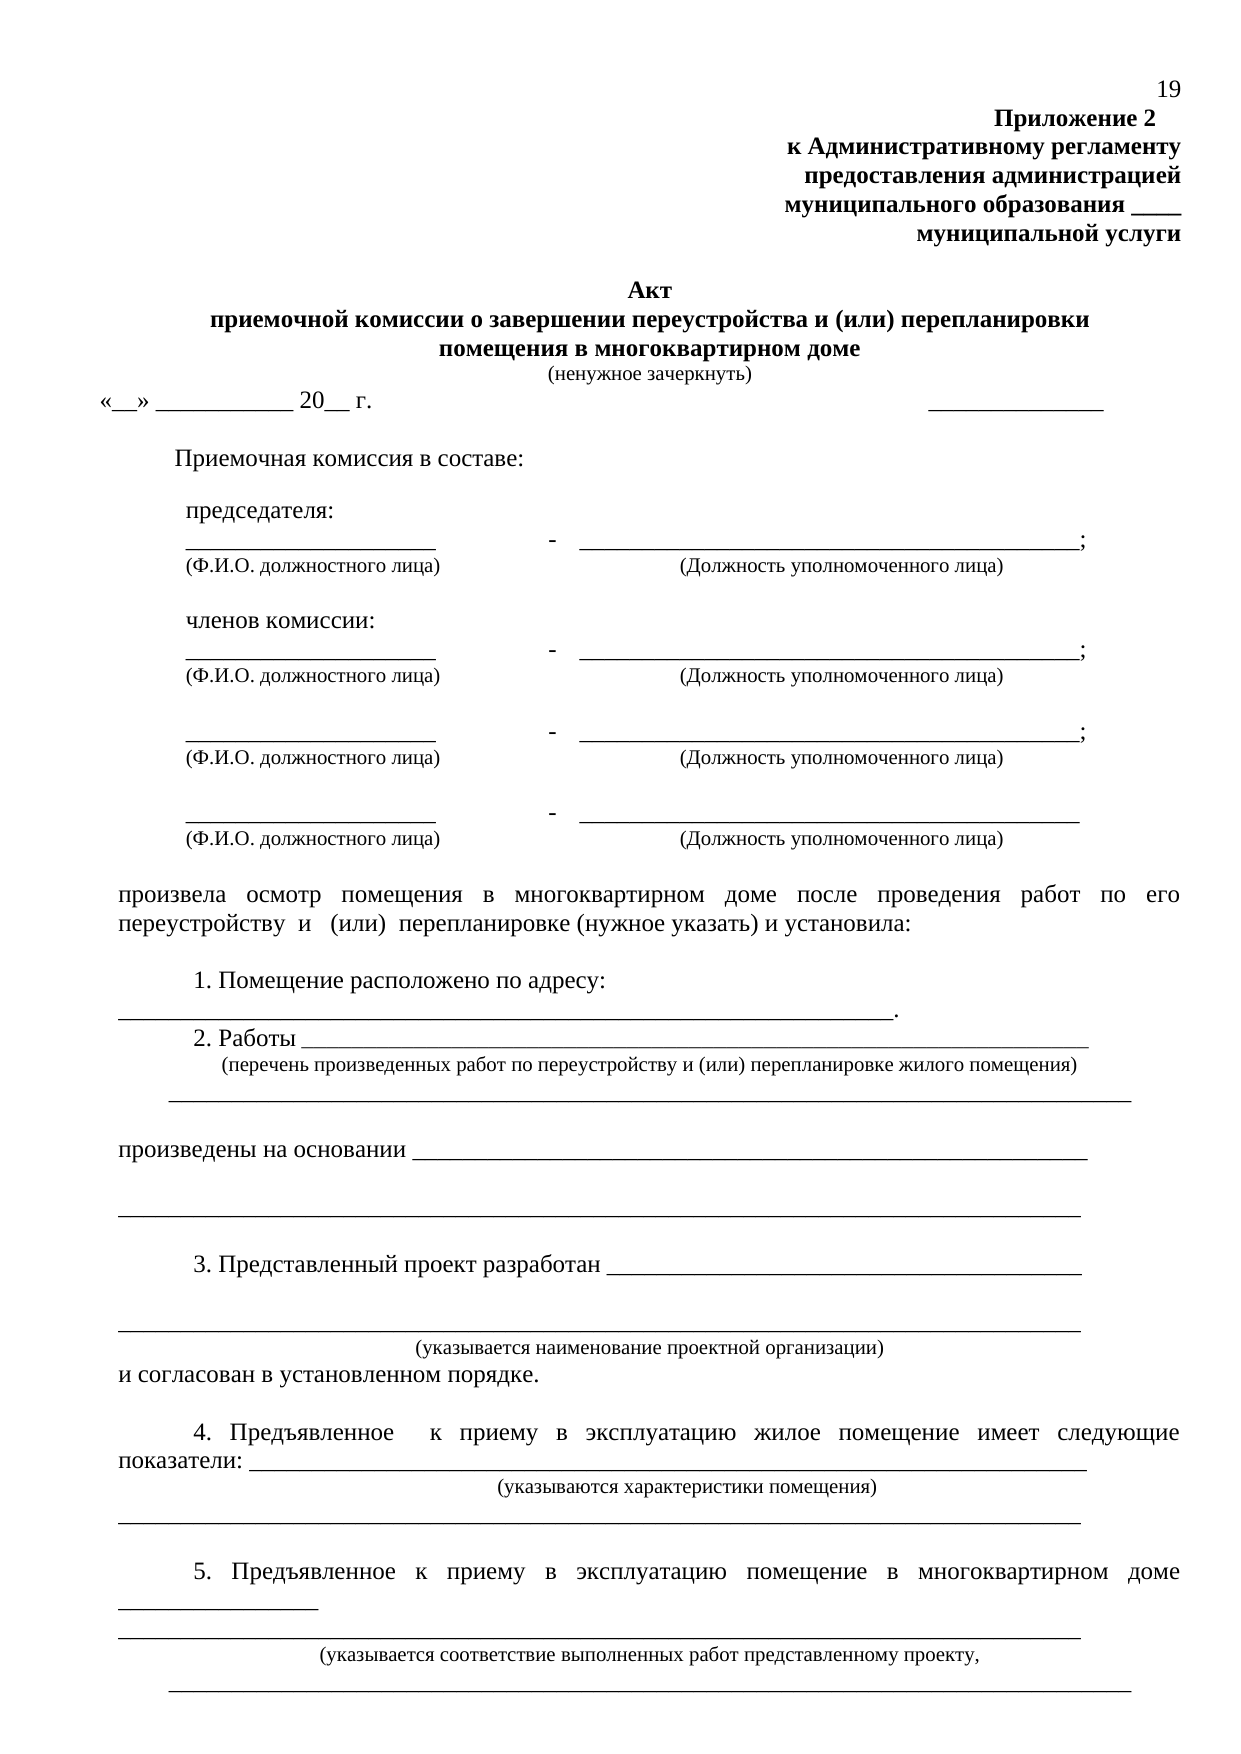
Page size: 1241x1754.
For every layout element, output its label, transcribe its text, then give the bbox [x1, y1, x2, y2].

table_cell ________________________________________; (Должность уполномоченного лица) [579, 716, 1115, 797]
text (ненужное зачеркнуть) [118, 361, 1181, 385]
text 3. Представленный проект разработан ______________________________________ [118, 1249, 1181, 1278]
text 5. Предъявленное к приему в эксплуатацию помещение в многоквартирном доме ________________ [118, 1556, 1181, 1613]
text 4. Предъявленное к приему в эксплуатацию жилое помещение имеет следующие показатели: ___________________________________________________________________ [118, 1417, 1181, 1474]
text и согласован в установленном порядке. [118, 1359, 1181, 1388]
text (перечень произведенных работ по переустройству и (или) перепланировке жилого помещения) [118, 1052, 1181, 1076]
text _____________________________________________________________________________ [118, 1076, 1181, 1105]
text _____________________________________________________________________________ [118, 1306, 1181, 1335]
text (указывается соответствие выполненных работ представленному проекту, _____________________________________________________________________________ [118, 1642, 1181, 1695]
table_cell ________________________________________; (Должность уполномоченного лица) [579, 524, 1115, 606]
text предоставления администрацией [59, 160, 1181, 189]
text помещения в многоквартирном доме [118, 333, 1181, 361]
text _____________________________________________________________________________ [118, 1498, 1181, 1527]
table_cell ____________________ - (Ф.И.О. должностного лица) [186, 798, 579, 879]
text (указываются характеристики помещения) [118, 1474, 1181, 1498]
table_cell ____________________ - (Ф.И.О. должностного лица) [186, 524, 579, 606]
text _____________________________________________________________________________ [118, 1191, 1181, 1220]
table_cell ____________________ - (Ф.И.О. должностного лица) [186, 716, 579, 797]
text муниципального образования ____ [59, 189, 1181, 218]
text 1. Помещение расположено по адресу: ______________________________________________________________. [118, 965, 1181, 1023]
text Приемочная комиссия в составе: [118, 443, 1181, 472]
table_cell ____________________ - (Ф.И.О. должностного лица) [186, 634, 579, 716]
table_cell членов комиссии: [186, 606, 1115, 634]
text (указывается наименование проектной организации) [118, 1335, 1181, 1359]
text приемочной комиссии о завершении переустройства и (или) перепланировки [99, 304, 1200, 333]
text произвела осмотр помещения в многоквартирном доме после проведения работ по его переустройству и (или) перепланировке (нужное указать) и установила: [118, 879, 1181, 937]
table_header председателя: [186, 495, 1115, 524]
table_cell ________________________________________; (Должность уполномоченного лица) [579, 634, 1115, 716]
table_cell ________________________________________ (Должность уполномоченного лица) [579, 798, 1115, 879]
text «__» ___________ 20__ г. ______________ [99, 385, 1200, 414]
text муниципальной услуги [59, 218, 1181, 246]
text к Административному регламенту [59, 131, 1181, 160]
text произведены на основании ______________________________________________________ [118, 1134, 1181, 1163]
text _____________________________________________________________________________ [118, 1613, 1181, 1642]
text Акт [118, 275, 1181, 304]
text 2. Работы _______________________________________________________________ [118, 1023, 1181, 1052]
text Приложение 2 [59, 103, 1181, 131]
